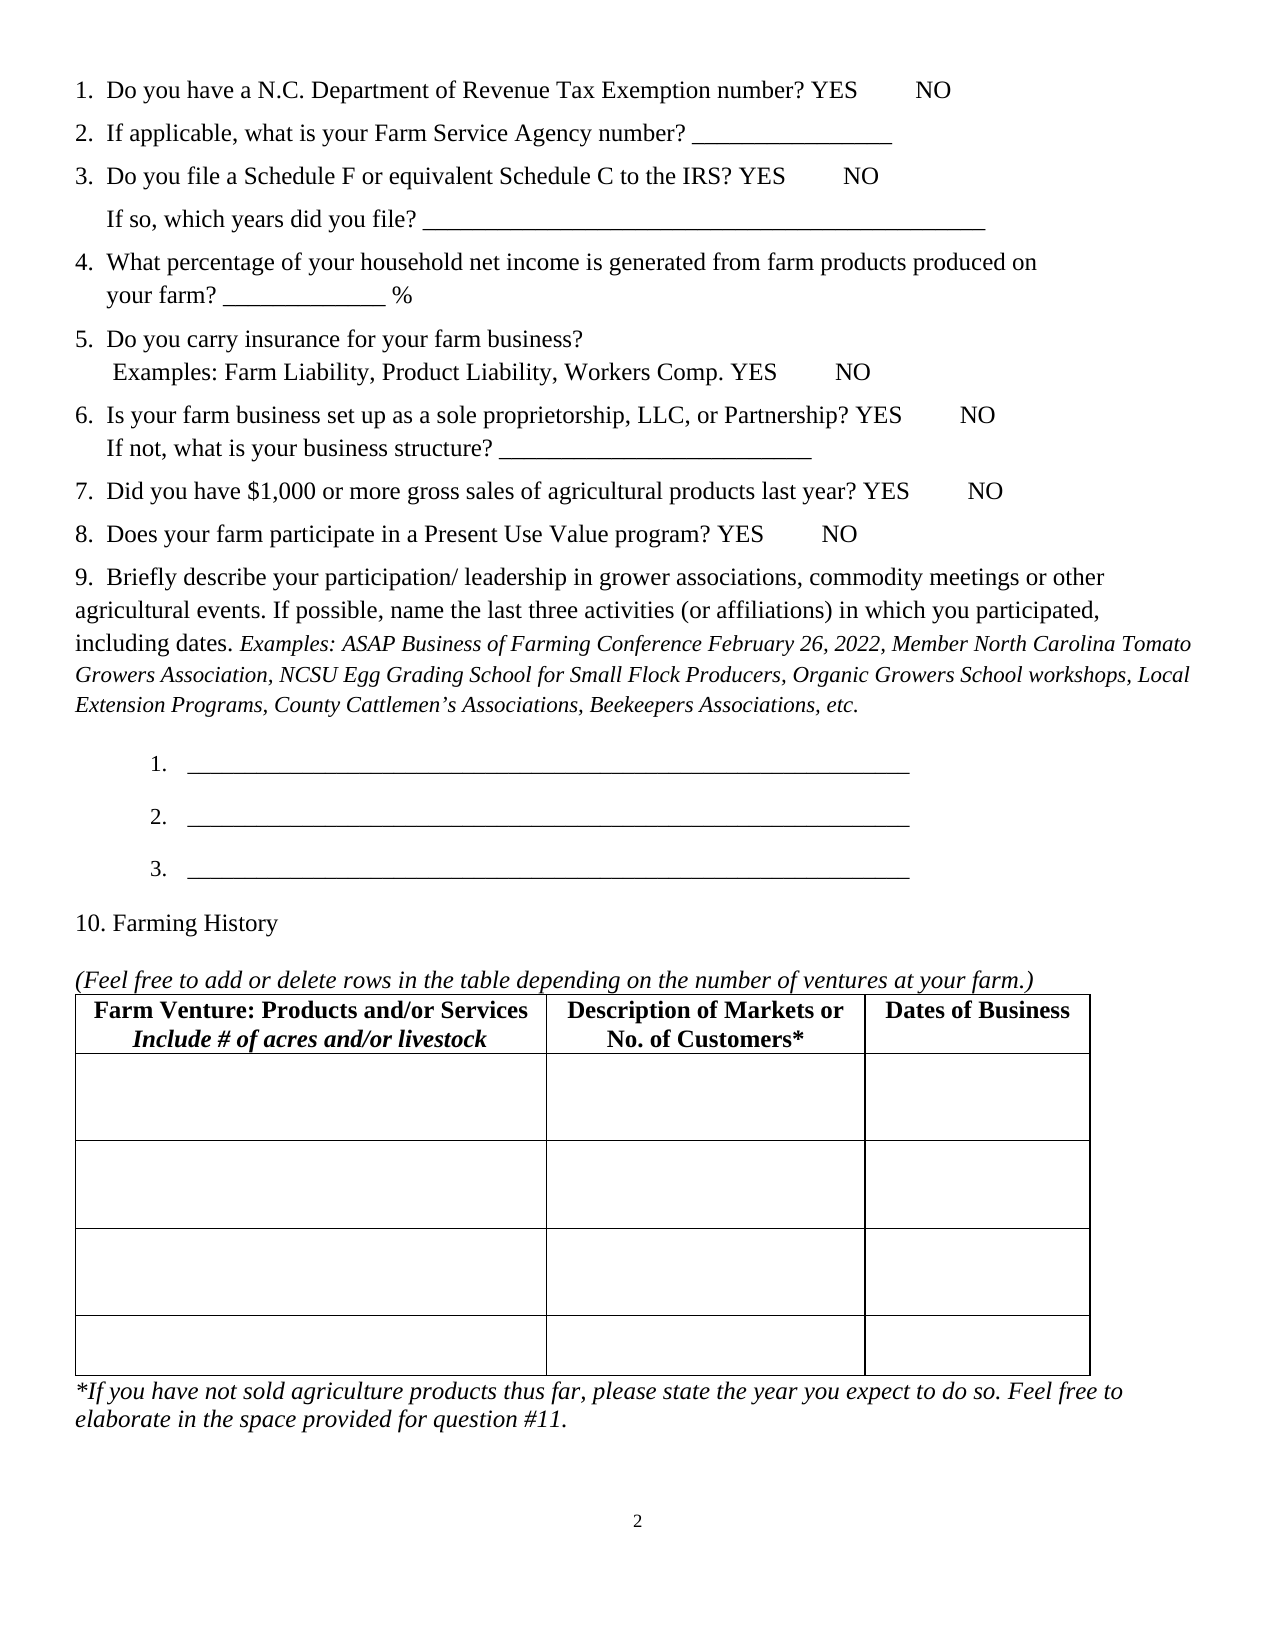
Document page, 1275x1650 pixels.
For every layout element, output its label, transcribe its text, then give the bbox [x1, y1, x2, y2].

table_cell [866, 1054, 1089, 1140]
text 3. Do you file a Schedule F or equivalent Schedule C to the IRS? YES  NO  [75, 161, 1200, 190]
text If so, which years did you file? _____________________________________________ [75, 204, 1200, 233]
table_cell [866, 1141, 1089, 1227]
text 10. Farming History [75, 908, 1200, 937]
text 2. If applicable, what is your Farm Service Agency number? ________________ [75, 118, 1200, 147]
list _______________________________________________________________ [150, 750, 1200, 776]
table_cell [76, 1141, 546, 1227]
table_cell [76, 1054, 546, 1140]
table_cell [866, 1316, 1089, 1375]
table_cell [547, 1229, 864, 1315]
table_cell [547, 1141, 864, 1227]
text Examples: Farm Liability, Product Liability, Workers Comp. YES  NO  [75, 357, 1200, 385]
table_cell [547, 1054, 864, 1140]
table_header Dates of Business [866, 995, 1089, 1053]
text 8. Does your farm participate in a Present Use Value program? YES  NO  [75, 519, 1200, 548]
text If not, what is your business structure? _________________________ [75, 433, 1200, 462]
table_cell [866, 1229, 1089, 1315]
table_header Description of Markets or No. of Customers* [547, 995, 864, 1053]
text 6. Is your farm business set up as a sole proprietorship, LLC, or Partnership? YES  NO  [75, 400, 1200, 428]
table_cell [76, 1316, 546, 1375]
table_header Farm Venture: Products and/or Services Include # of acres and/or livestock [76, 995, 546, 1053]
text 1. Do you have a N.C. Department of Revenue Tax Exemption number? YES  NO  [75, 75, 1200, 104]
list _______________________________________________________________ [150, 855, 1200, 882]
table_cell [547, 1316, 864, 1375]
text 9. Briefly describe your participation/ leadership in grower associations, commodity meetings or other agricultural events. If possible, name the last three activities (or affiliations) in which you participated, including dates. Examples: ASAP Business of Farming Conference February 26, 2022, Member North Carolina Tomato Growers Association, NCSU Egg Grading School for Small Flock Producers, Organic Growers School workshops, Local Extension Programs, County Cattlemen’s Associations, Beekeepers Associations, etc. [75, 562, 1200, 717]
list _______________________________________________________________ [150, 803, 1200, 829]
text 7. Did you have $1,000 or more gross sales of agricultural products last year? YES  NO  [75, 476, 1200, 505]
text 5. Do you carry insurance for your farm business? [75, 324, 1200, 352]
text your farm? _____________ % [75, 281, 1200, 309]
text 4. What percentage of your household net income is generated from farm products produced on [75, 247, 1200, 276]
text *If you have not sold agriculture products thus far, please state the year you expect to do so. Feel free to elaborate in the space provided for question #11. [75, 1376, 1200, 1433]
table_cell [76, 1229, 546, 1315]
text (Feel free to add or delete rows in the table depending on the number of ventures at your farm.) [75, 966, 1200, 994]
